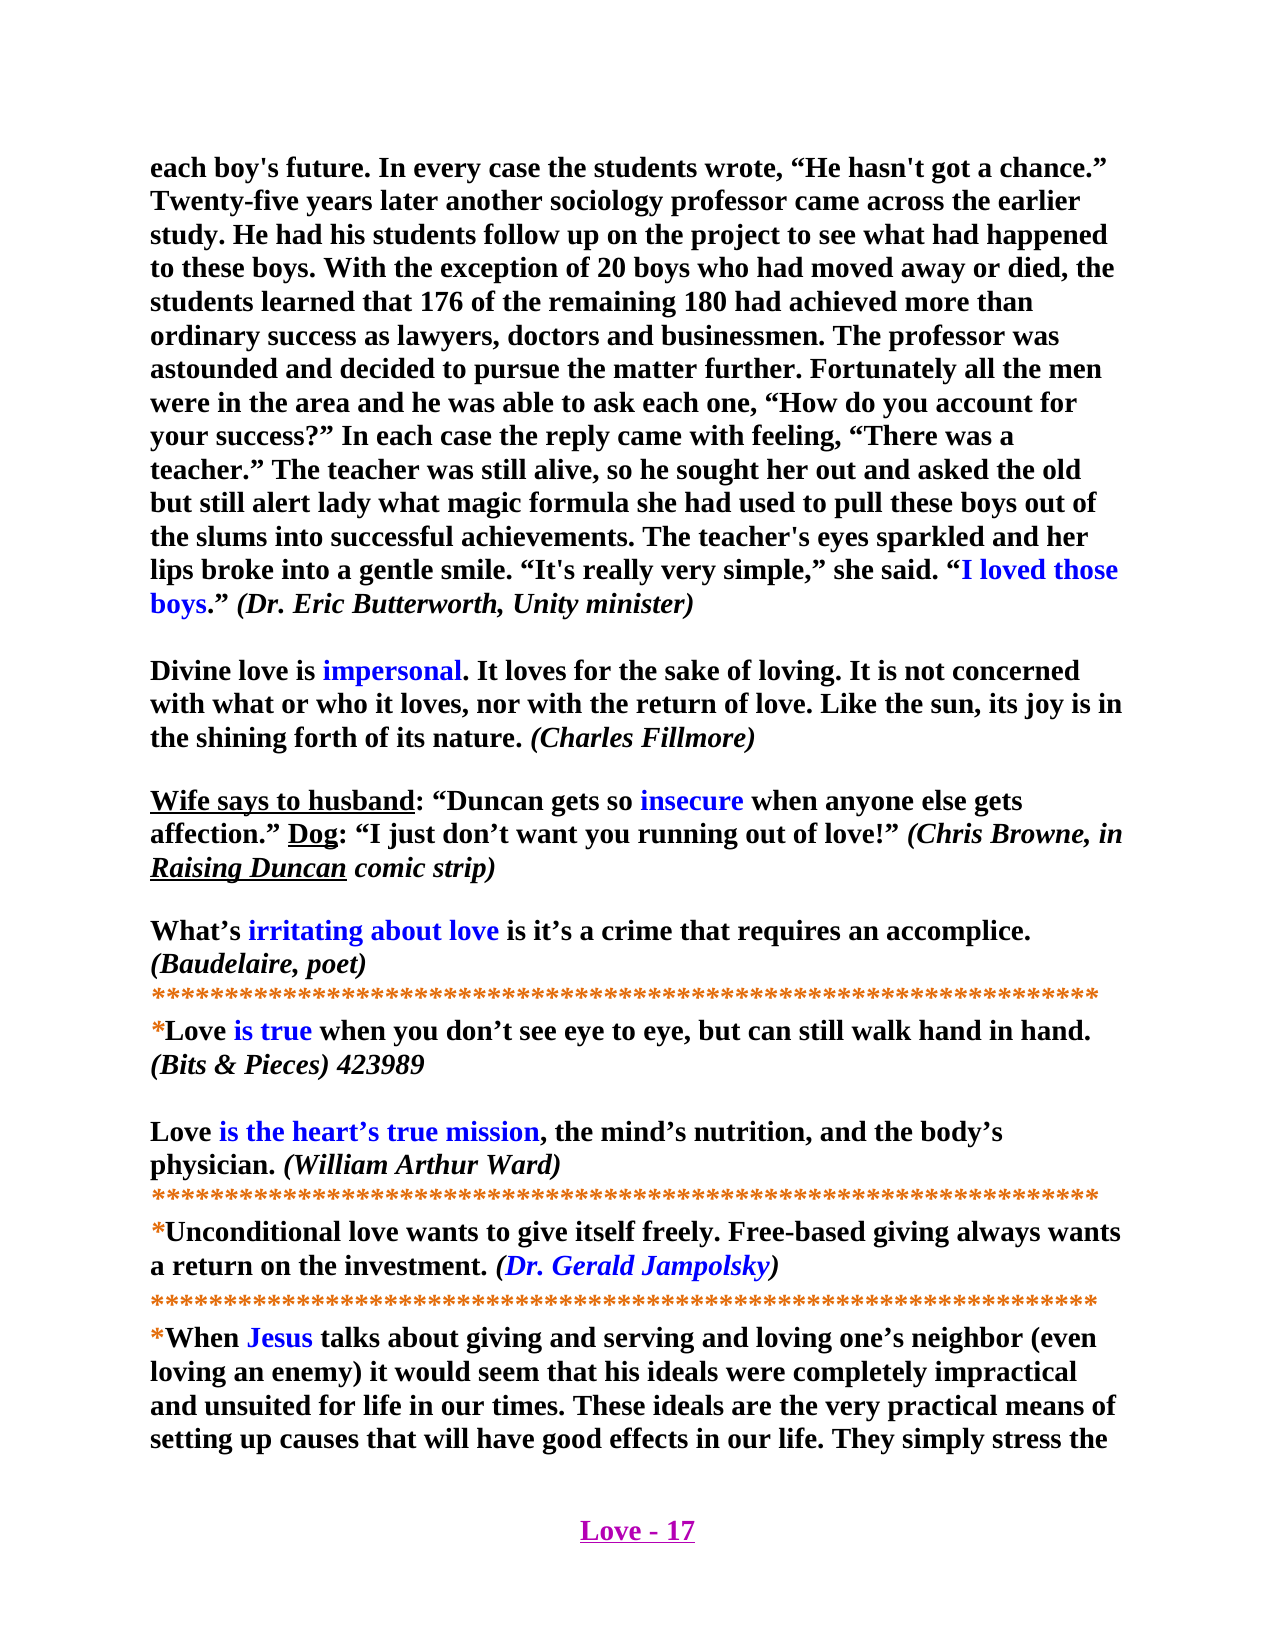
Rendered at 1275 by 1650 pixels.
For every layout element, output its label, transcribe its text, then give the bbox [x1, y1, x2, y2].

text Wife says to husband: “Duncan gets so insecure when anyone else gets affection.” Dog: “I just don’t want you running out of love!” (Chris Browne, in Raising Duncan comic strip) [150, 783, 1125, 883]
text Divine love is impersonal. It loves for the sake of loving. It is not concerned with what or who it loves, nor with the return of love. Like the sun, its joy is in the shining forth of its nature. (Charles Fillmore) [150, 653, 1125, 754]
text What’s irritating about love is it’s a crime that requires an accomplice. (Baudelaire, poet) [150, 913, 1125, 980]
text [150, 150, 1125, 619]
text ******************************************************************Love is true when you don’t see eye to eye, but can still walk hand in hand. (Bits & Pieces) 423989 [150, 980, 1125, 1080]
text ******************************************************************Unconditional love wants to give itself freely. Free-based giving always wants a return on the investment. (Dr. Gerald Jampolsky) [150, 1181, 1125, 1282]
text Love is the heart’s true mission, the mind’s nutrition, and the body’s physician. (William Arthur Ward) [150, 1114, 1125, 1181]
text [150, 1287, 1125, 1455]
